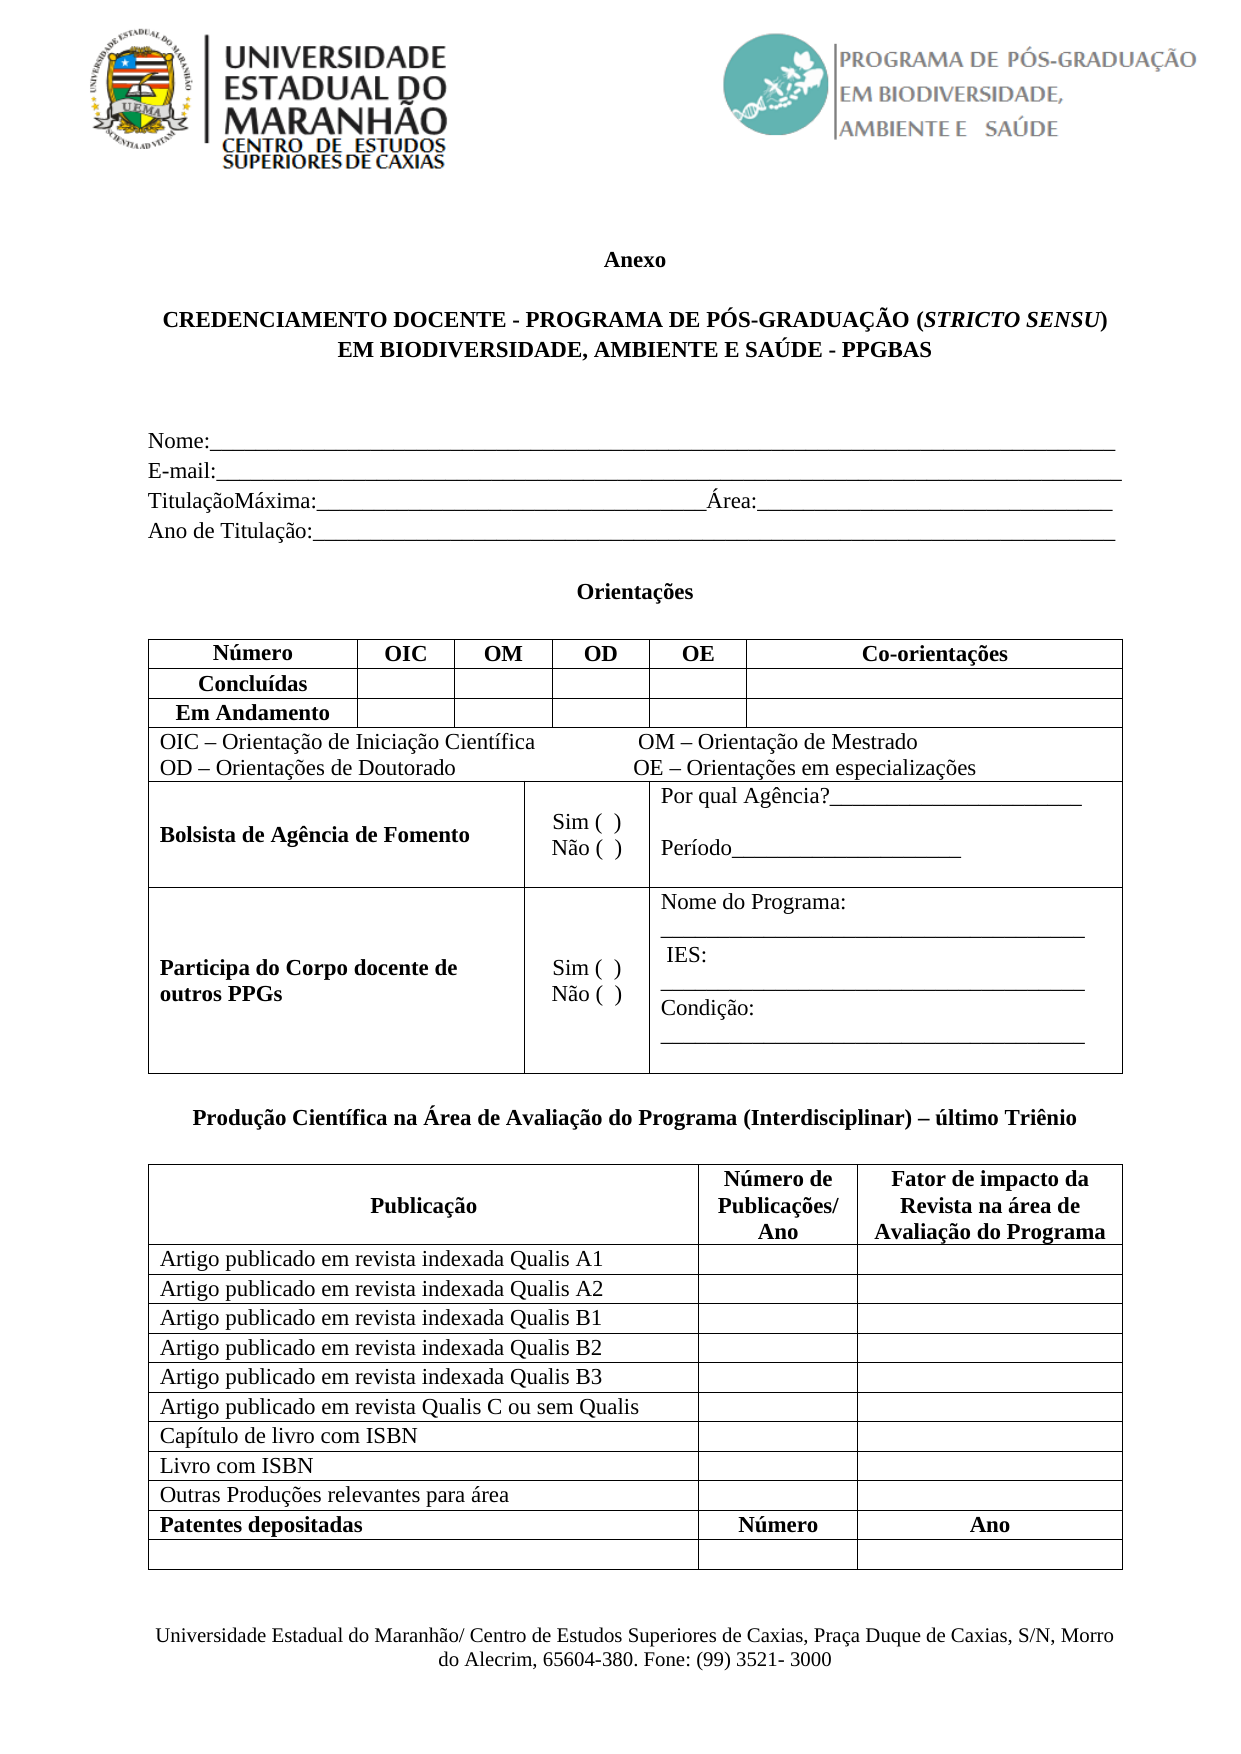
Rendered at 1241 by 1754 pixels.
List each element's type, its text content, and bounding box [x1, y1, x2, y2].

table_cell [747, 669, 1122, 697]
table_cell Ano [858, 1511, 1122, 1539]
table_cell [858, 1334, 1122, 1362]
table_cell [699, 1452, 857, 1480]
table_cell Bolsista de Agência de Fomento [149, 782, 524, 887]
table_cell [553, 699, 649, 727]
table_cell [747, 699, 1122, 727]
text CREDENCIAMENTO DOCENTE - PROGRAMA DE PÓS-GRADUAÇÃO (STRICTO SENSU) EM BIODIVERSIDADE, AMBIENTE E SAÚDE - PPGBAS [148, 306, 1122, 363]
table_header Publicação [149, 1165, 698, 1244]
table_cell [858, 1393, 1122, 1421]
table_cell Artigo publicado em revista indexada Qualis A2 [149, 1275, 698, 1303]
table_cell Artigo publicado em revista indexada Qualis B1 [149, 1304, 698, 1333]
table_cell [699, 1393, 857, 1421]
text Anexo [148, 246, 1122, 272]
table_cell [858, 1275, 1122, 1303]
table_cell Artigo publicado em revista indexada Qualis A1 [149, 1245, 698, 1274]
table_cell [858, 1304, 1122, 1333]
table_cell [858, 1452, 1122, 1480]
table_cell OIC – Orientação de Iniciação Científica OM – Orientação de Mestrado OD – Orientações de Doutorado OE – Orientações em especializações [149, 728, 1122, 781]
table_header OM [455, 640, 552, 668]
table_header Número de Publicações/Ano [699, 1165, 857, 1244]
table_cell [699, 1304, 857, 1333]
table_cell [358, 669, 454, 697]
table_cell Patentes depositadas [149, 1511, 698, 1539]
table_cell [455, 669, 552, 697]
table_cell Sim ( ) Não ( ) [525, 888, 649, 1073]
table_header Fator de impacto da Revista na área de Avaliação do Programa [858, 1165, 1122, 1244]
text E-mail:_______________________________________________________________________________ [148, 457, 1122, 483]
table_cell [455, 699, 552, 727]
text Produção Científica na Área de Avaliação do Programa (Interdisciplinar) – último Triênio [148, 1104, 1122, 1130]
text Nome:_______________________________________________________________________________ [148, 427, 1122, 453]
table_cell [858, 1540, 1122, 1569]
table_header OE [650, 640, 746, 668]
table_cell [699, 1334, 857, 1362]
table_cell Nome do Programa: _____________________________________ IES: _____________________________________ Condição: _____________________________________ [650, 888, 1122, 1073]
table_cell [858, 1363, 1122, 1392]
table_cell [699, 1422, 857, 1451]
table_cell Capítulo de livro com ISBN [149, 1422, 698, 1451]
table_header Co-orientações [747, 640, 1122, 668]
text TitulaçãoMáxima:__________________________________Área:_______________________________ [148, 487, 1122, 514]
table_cell Sim ( ) Não ( ) [525, 782, 649, 887]
table_header OIC [358, 640, 454, 668]
table_cell [858, 1422, 1122, 1451]
table_cell [699, 1540, 857, 1569]
table_cell [149, 1540, 698, 1569]
table_cell Número [699, 1511, 857, 1539]
table_cell Livro com ISBN [149, 1452, 698, 1480]
table_cell [699, 1245, 857, 1274]
table_cell [650, 699, 746, 727]
table_cell Concluídas [149, 669, 357, 697]
table_header Número [149, 640, 357, 668]
table_cell [553, 669, 649, 697]
table_cell [858, 1245, 1122, 1274]
table_cell [858, 1481, 1122, 1510]
table_cell [650, 669, 746, 697]
table_header OD [553, 640, 649, 668]
table_cell Por qual Agência?______________________ Período____________________ [650, 782, 1122, 887]
text Orientações [148, 578, 1122, 604]
table_cell Artigo publicado em revista Qualis C ou sem Qualis [149, 1393, 698, 1421]
table_cell [699, 1363, 857, 1392]
table_cell Artigo publicado em revista indexada Qualis B2 [149, 1334, 698, 1362]
picture [86, 23, 1207, 176]
table_cell Participa do Corpo docente de outros PPGs [149, 888, 524, 1073]
table_cell [699, 1481, 857, 1510]
text Ano de Titulação:______________________________________________________________________ [148, 518, 1122, 544]
table_cell [358, 699, 454, 727]
table_cell [699, 1275, 857, 1303]
table_cell Outras Produções relevantes para área [149, 1481, 698, 1510]
table_cell Em Andamento [149, 699, 357, 727]
table_cell Artigo publicado em revista indexada Qualis B3 [149, 1363, 698, 1392]
